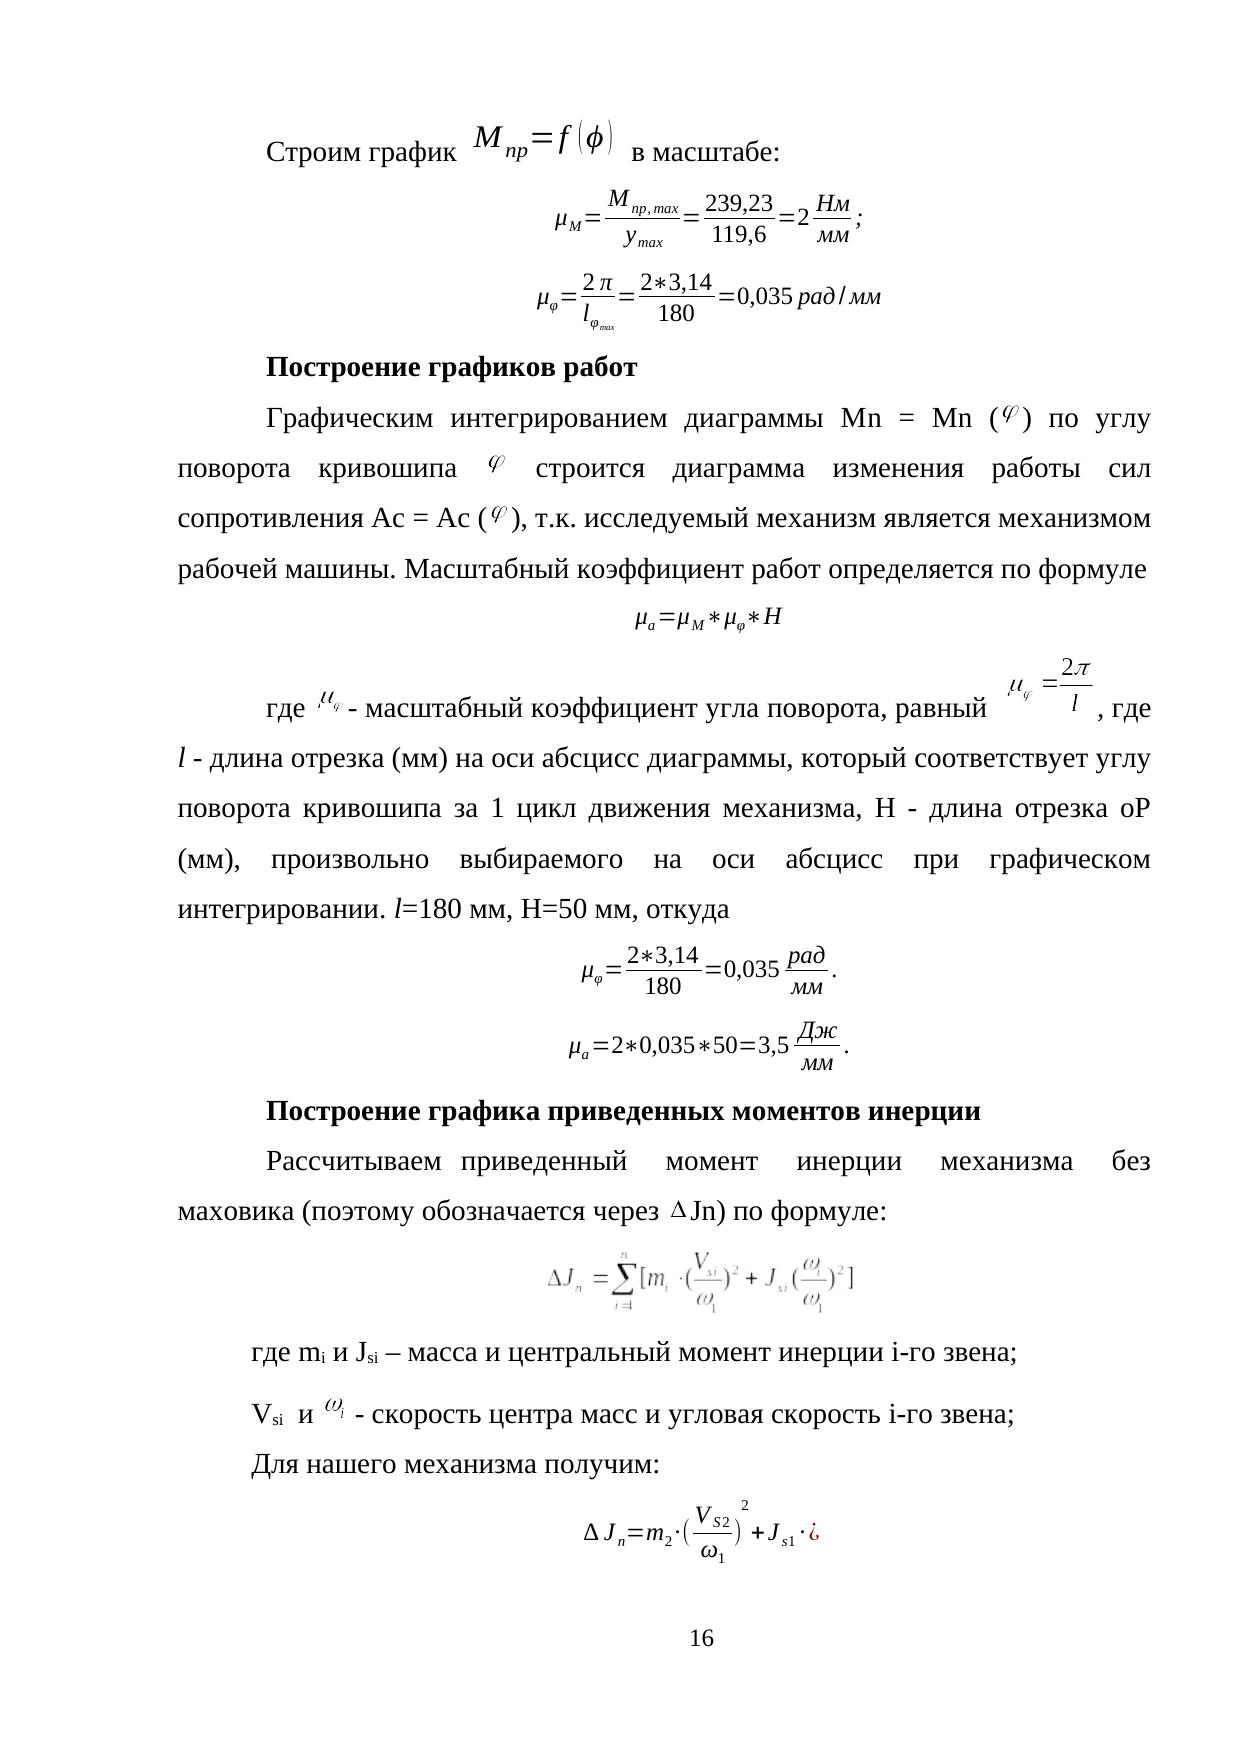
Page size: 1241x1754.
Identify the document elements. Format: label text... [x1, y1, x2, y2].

text где - масштабный коэффициент угла поворота, равный , где l - длина отрезка (мм) на оси абсцисс диаграммы, который соответствует углу поворота кривошипа за 1 цикл движения механизма, Н - длина отрезка оР (мм), произвольно выбираемого на оси абсцисс при графическом интегрировании. l=180 мм, Н=50 мм, откуда [177, 651, 1152, 924]
text Строим график в масштабе: [177, 118, 1152, 168]
text Для нашего механизма получим: [177, 1446, 1152, 1480]
text Построение графика приведенных моментов инерции [177, 1093, 1152, 1126]
text Графическим интегрированием диаграммы Мn = Мn () по углу поворота кривошипа строится диаграмма изменения работы сил сопротивления Ас = Ас (), т.к. исследуемый механизм является механизмом рабочей машины. Масштабный коэффициент работ определяется по формуле [177, 400, 1152, 584]
text Vsi и - скорость центра масс и угловая скорость i-го звена; [177, 1384, 1152, 1429]
text где mi и Jsi – масса и центральный момент инерции i-го звена; [177, 1334, 1152, 1367]
text Построение графиков работ [177, 349, 1152, 383]
text Рассчитываем приведенный момент инерции механизма без маховика (поэтому обозначается через Jn) по формуле: [177, 1143, 1152, 1227]
